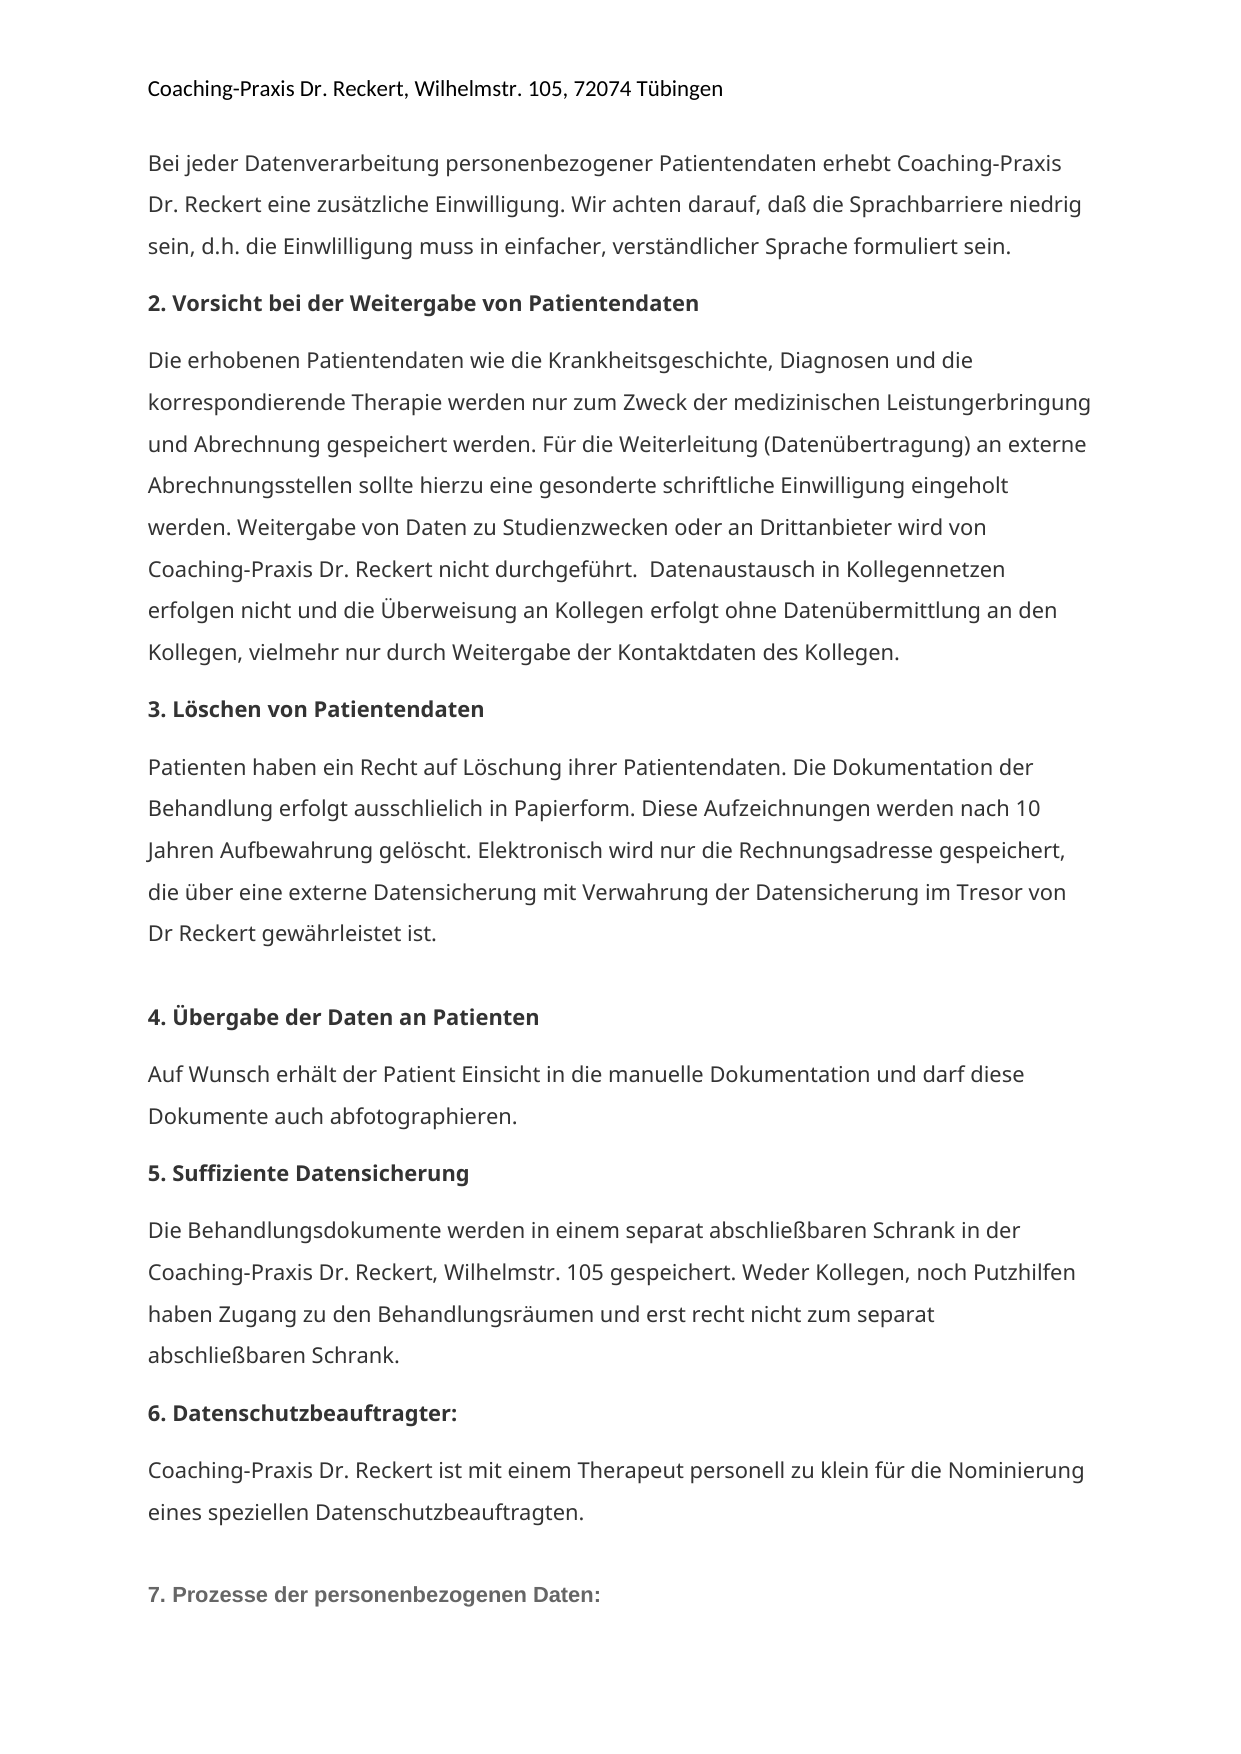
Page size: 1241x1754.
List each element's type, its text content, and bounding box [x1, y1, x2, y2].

text 5. Suffiziente Datensicherung [148, 1158, 1093, 1188]
text Die erhobenen Patientendaten wie die Krankheitsgeschichte, Diagnosen und die korrespondierende Therapie werden nur zum Zweck der medizinischen Leistungerbringung und Abrechnung gespeichert werden. Für die Weiterleitung (Datenübertragung) an externe Abrechnungsstellen sollte hierzu eine gesonderte schriftliche Einwilligung eingeholt werden. Weitergabe von Daten zu Studienzwecken oder an Drittanbieter wird von Coaching-Praxis Dr. Reckert nicht durchgeführt. Datenaustausch in Kollegennetzen erfolgen nicht und die Überweisung an Kollegen erfolgt ohne Datenübermittlung an den Kollegen, vielmehr nur durch Weitergabe der Kontaktdaten des Kollegen. [148, 346, 1093, 667]
text Die Behandlungsdokumente werden in einem separat abschließbaren Schrank in der Coaching-Praxis Dr. Reckert, Wilhelmstr. 105 gespeichert. Weder Kollegen, noch Putzhilfen haben Zugang zu den Behandlungsräumen und erst recht nicht zum separat abschließbaren Schrank. [148, 1215, 1093, 1370]
text 6. Datenschutzbeauftragter: [148, 1398, 1093, 1427]
text 7. Prozesse der personenbezogenen Daten: [148, 1567, 1093, 1607]
text Patienten haben ein Recht auf Löschung ihrer Patientendaten. Die Dokumentation der Behandlung erfolgt ausschlielich in Papierform. Diese Aufzeichnungen werden nach 10 Jahren Aufbewahrung gelöscht. Elektronisch wird nur die Rechnungsadresse gespeichert, die über eine externe Datensicherung mit Verwahrung der Datensicherung im Tresor von Dr Reckert gewährleistet ist. 4. Übergabe der Daten an Patienten [148, 752, 1093, 1032]
text Bei jeder Datenverarbeitung personenbezogener Patientendaten erhebt Coaching-Praxis Dr. Reckert eine zusätzliche Einwilligung. Wir achten darauf, daß die Sprachbarriere niedrig sein, d.h. die Einwlilligung muss in einfacher, verständlicher Sprache formuliert sein. [148, 148, 1093, 261]
text 3. Löschen von Patientendaten [148, 694, 1093, 724]
text Coaching-Praxis Dr. Reckert ist mit einem Therapeut personell zu klein für die Nominierung eines speziellen Datenschutzbeauftragten. [148, 1455, 1093, 1526]
text 2. Vorsicht bei der Weitergabe von Patientendaten [148, 288, 1093, 318]
text Auf Wunsch erhält der Patient Einsicht in die manuelle Dokumentation und darf diese Dokumente auch abfotographieren. [148, 1059, 1093, 1131]
